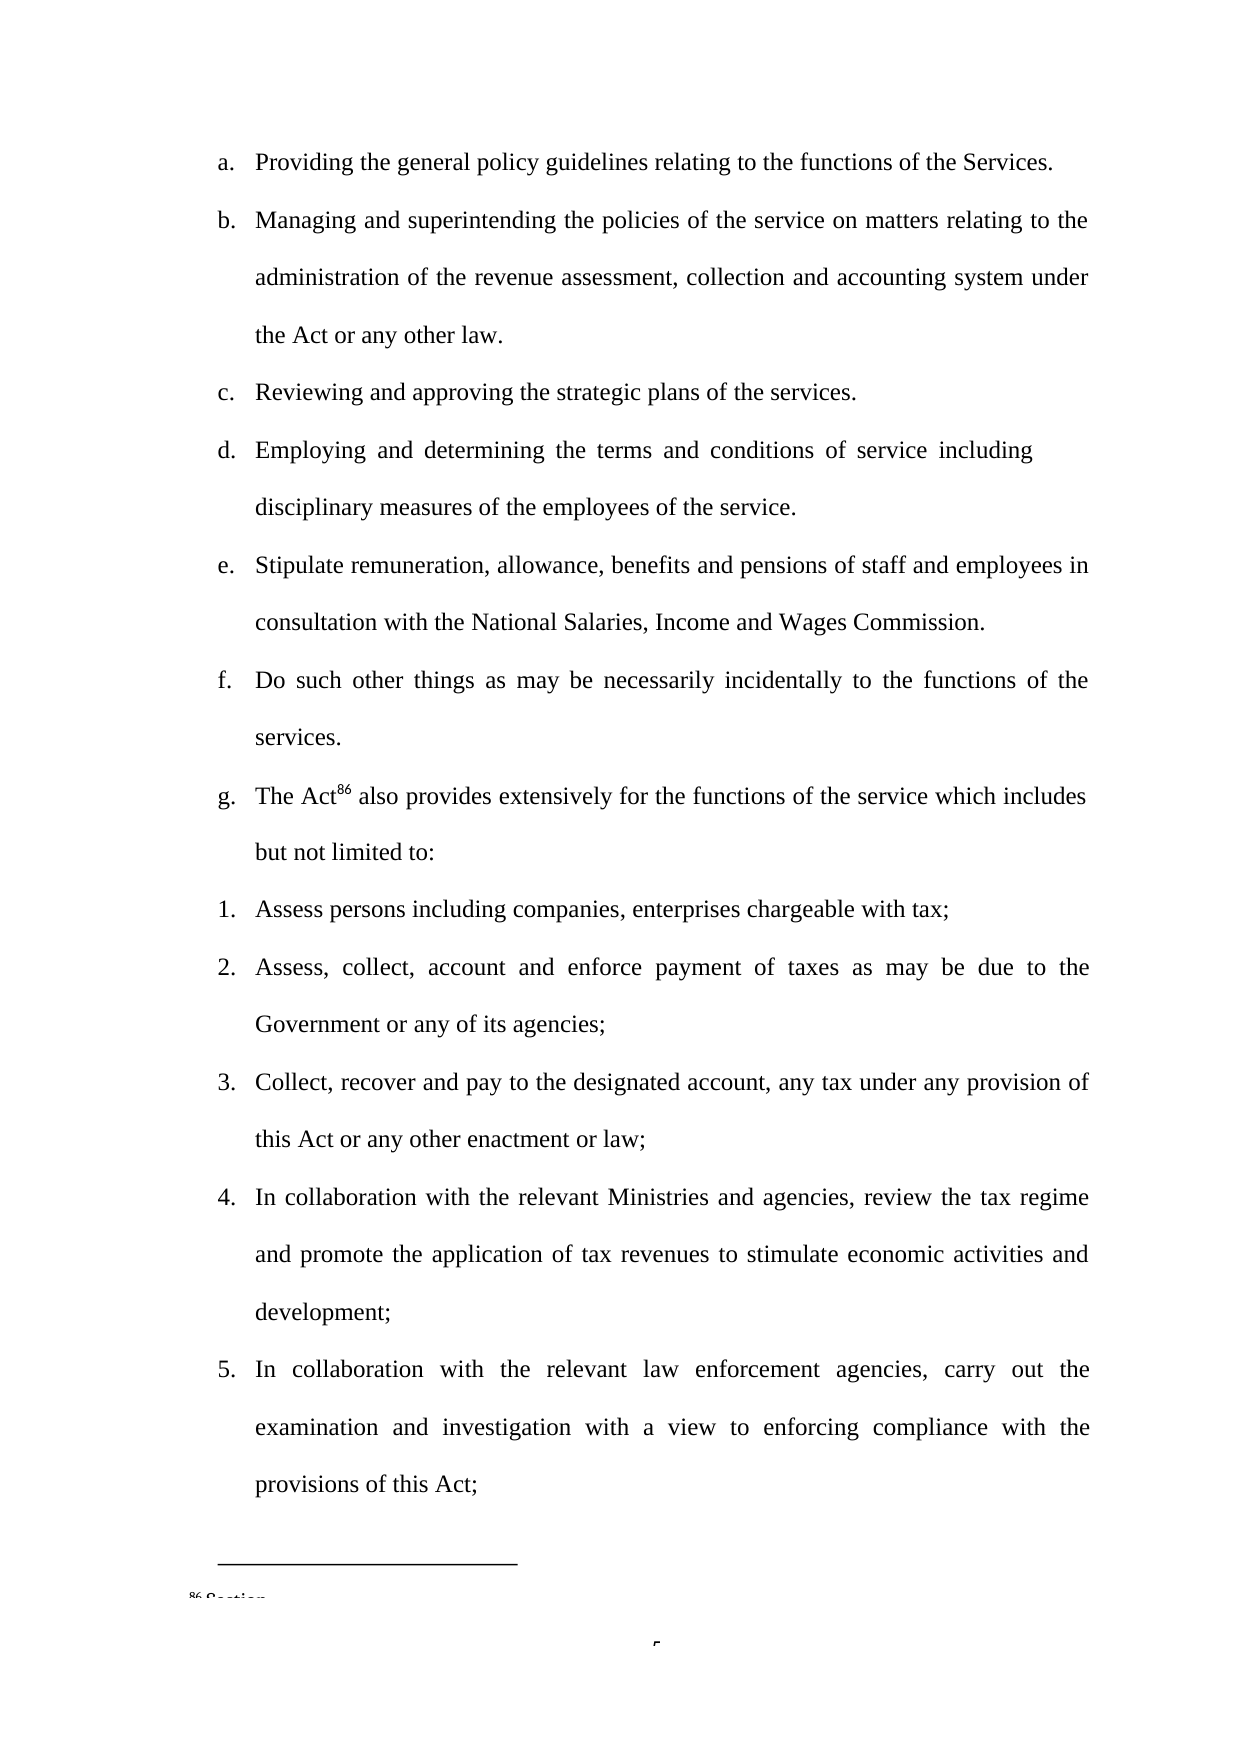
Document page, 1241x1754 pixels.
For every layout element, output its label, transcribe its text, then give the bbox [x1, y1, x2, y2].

list Providing the general policy guidelines relating to the functions of the Services. [217, 147, 1203, 176]
list Collect, recover and pay to the designated account, any tax under any provision of this Act or any other enactment or law; [217, 1067, 1091, 1153]
list Assess persons including companies, enterprises chargeable with tax; [217, 894, 1203, 923]
list Stipulate remuneration, allowance, benefits and pensions of staff and employees in consultation with the National Salaries, Income and Wages Commission. [217, 550, 1090, 636]
list Managing and superintending the policies of the service on matters relating to the administration of the revenue assessment, collection and accounting system under the Act or any other law. [217, 205, 1090, 348]
list In collaboration with the relevant Ministries and agencies, review the tax regime and promote the application of tax revenues to stimulate economic activities and development; [217, 1182, 1090, 1325]
list Reviewing and approving the strategic plans of the services. [217, 377, 1203, 406]
list Do such other things as may be necessarily incidentally to the functions of the services. [217, 665, 1090, 751]
list Assess, collect, account and enforce payment of taxes as may be due to the Government or any of its agencies; [217, 952, 1090, 1038]
list The Act86 also provides extensively for the functions of the service which includes but not limited to: [217, 780, 1090, 865]
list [217, 1354, 1090, 1498]
list Employing and determining the terms and conditions of service including disciplinary measures of the employees of the service. [217, 435, 1090, 521]
